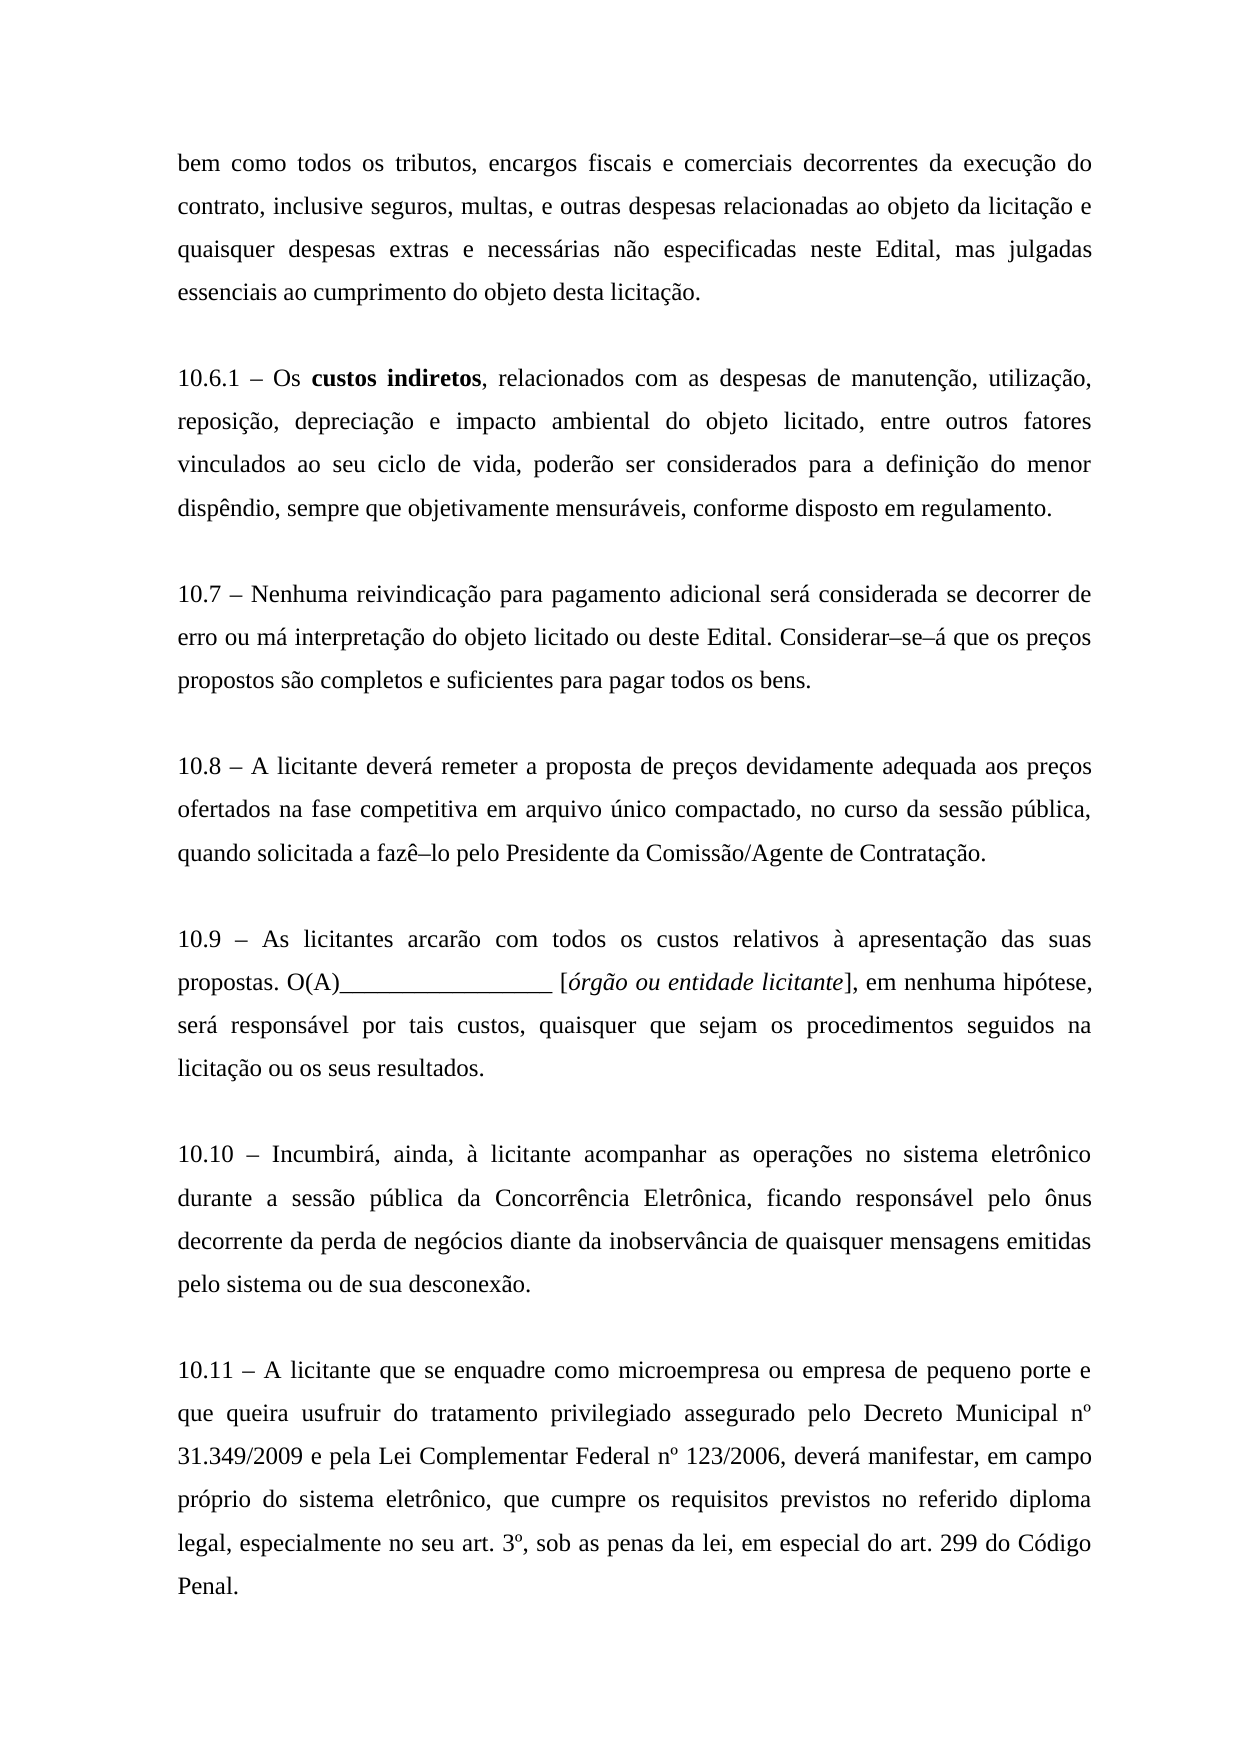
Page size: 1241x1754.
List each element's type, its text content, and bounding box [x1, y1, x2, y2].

text 10.8 – A licitante deverá remeter a proposta de preços devidamente adequada aos preços ofertados na fase competitiva em arquivo único compactado, no curso da sessão pública, quando solicitada a fazê–lo pelo Presidente da Comissão/Agente de Contratação. [177, 751, 1093, 866]
text 10.6.1 – Os custos indiretos, relacionados com as despesas de manutenção, utilização, reposição, depreciação e impacto ambiental do objeto licitado, entre outros fatores vinculados ao seu ciclo de vida, poderão ser considerados para a definição do menor dispêndio, sempre que objetivamente mensuráveis, conforme disposto em regulamento. [177, 363, 1093, 521]
text 10.9 – As licitantes arcarão com todos os custos relativos à apresentação das suas propostas. O(A)_________________ [órgão ou entidade licitante], em nenhuma hipótese, será responsável por tais custos, quaisquer que sejam os procedimentos seguidos na licitação ou os seus resultados. [177, 924, 1093, 1082]
text 10.11 – A licitante que se enquadre como microempresa ou empresa de pequeno porte e que queira usufruir do tratamento privilegiado assegurado pelo Decreto Municipal nº 31.349/2009 e pela Lei Complementar Federal nº 123/2006, deverá manifestar, em campo próprio do sistema eletrônico, que cumpre os requisitos previstos no referido diploma legal, especialmente no seu art. 3º, sob as penas da lei, em especial do art. 299 do Código Penal. [177, 1355, 1093, 1599]
text 10.7 – Nenhuma reivindicação para pagamento adicional será considerada se decorrer de erro ou má interpretação do objeto licitado ou deste Edital. Considerar–se–á que os preços propostos são completos e suficientes para pagar todos os bens. [177, 579, 1093, 694]
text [177, 148, 1093, 306]
text 10.10 – Incumbirá, ainda, à licitante acompanhar as operações no sistema eletrônico durante a sessão pública da Concorrência Eletrônica, ficando responsável pelo ônus decorrente da perda de negócios diante da inobservância de quaisquer mensagens emitidas pelo sistema ou de sua desconexão. [177, 1139, 1093, 1298]
